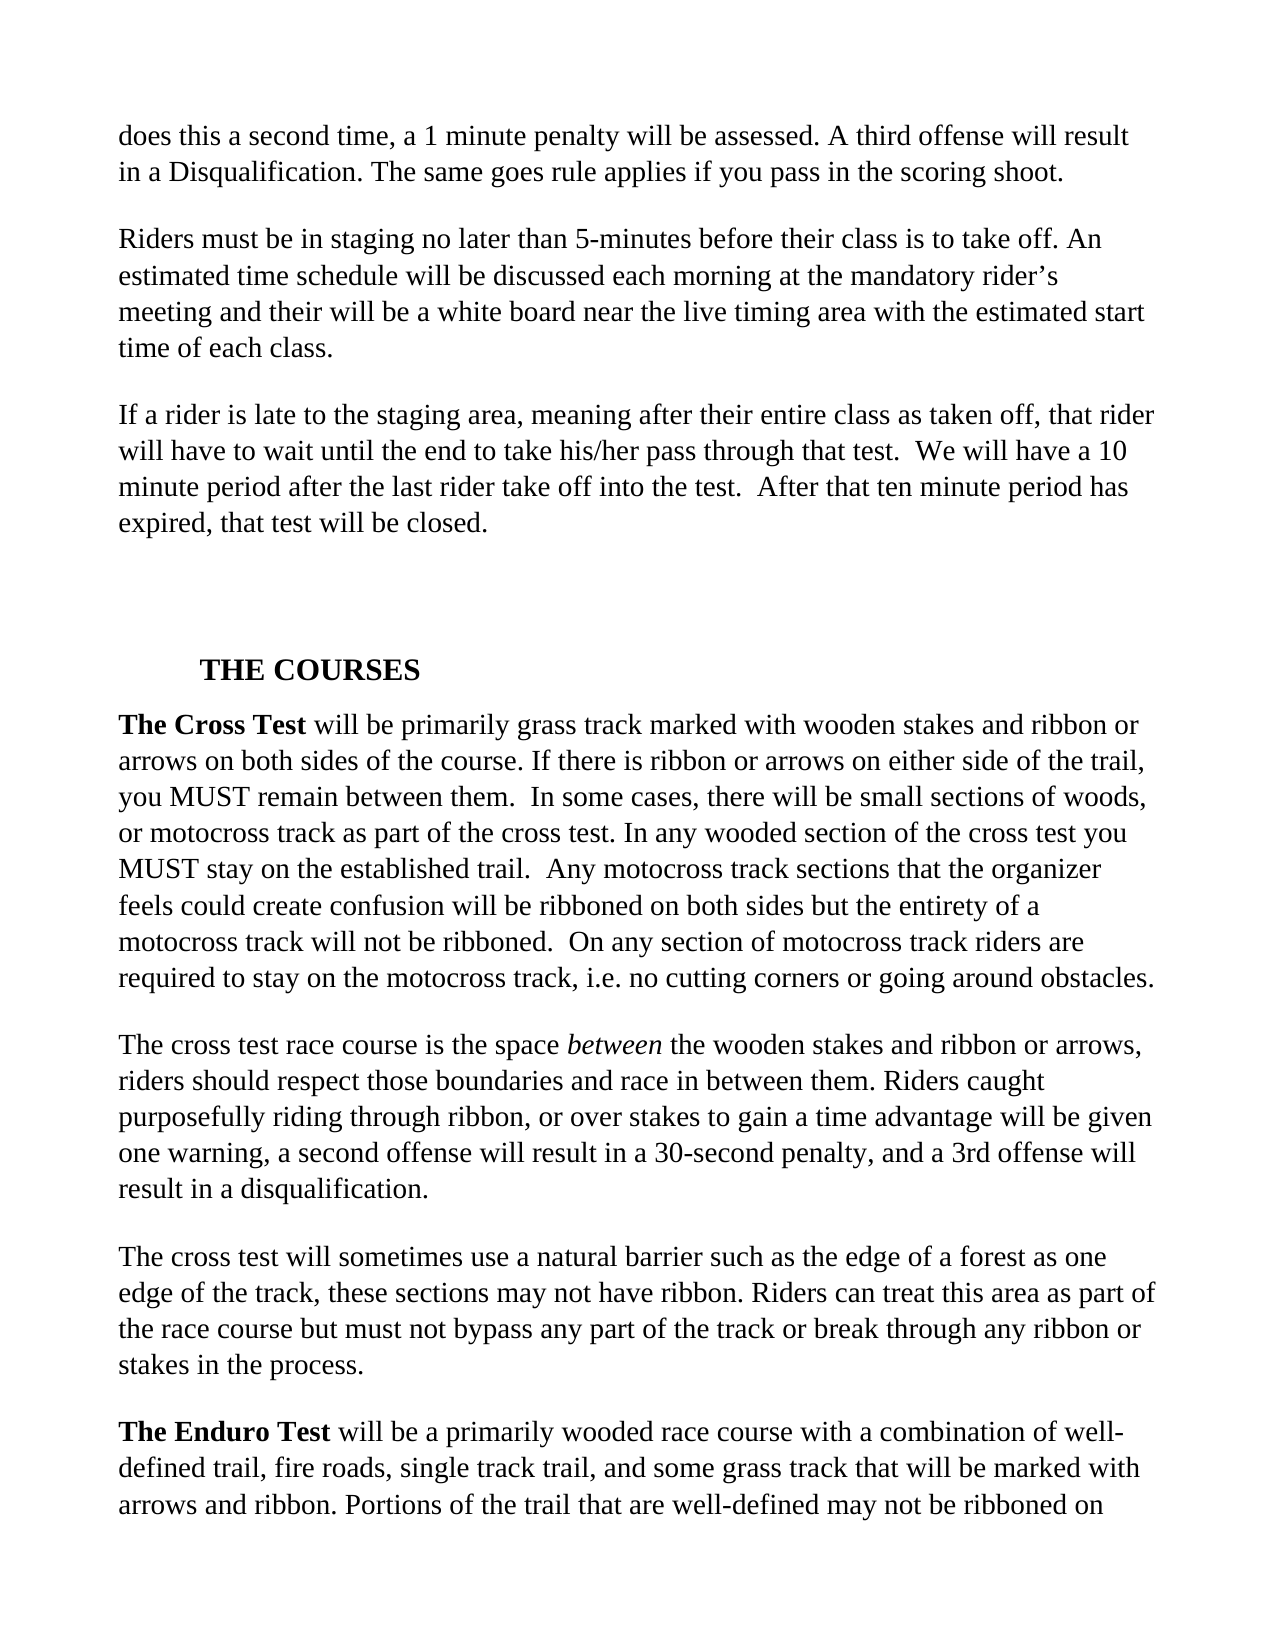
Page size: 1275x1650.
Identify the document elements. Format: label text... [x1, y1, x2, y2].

text The cross test race course is the space between the wooden stakes and ribbon or arrows, riders should respect those boundaries and race in between them. Riders caught purposefully riding through ribbon, or over stakes to gain a time advantage will be given one warning, a second offense will result in a 30-second penalty, and a 3rd offense will result in a disqualification. [118, 1027, 1157, 1205]
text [118, 1414, 1157, 1520]
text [118, 118, 1157, 188]
text The Cross Test will be primarily grass track marked with wooden stakes and ribbon or arrows on both sides of the course. If there is ribbon or arrows on either side of the trail, you MUST remain between them. In some cases, there will be small sections of woods, or motocross track as part of the cross test. In any wooded section of the cross test you MUST stay on the established trail. Any motocross track sections that the organizer feels could create confusion will be ribboned on both sides but the entirety of a motocross track will not be ribboned. On any section of motocross track riders are required to stay on the motocross track, i.e. no cutting corners or going around obstacles. [118, 707, 1157, 993]
text If a rider is late to the staging area, meaning after their entire class as taken off, that rider will have to wait until the end to take his/her pass through that test. We will have a 10 minute period after the last rider take off into the test. After that ten minute period has expired, that test will be closed. [118, 397, 1157, 539]
text Riders must be in staging no later than 5-minutes before their class is to take off. An estimated time schedule will be discussed each morning at the mandatory rider’s meeting and their will be a white board near the live timing area with the estimated start time of each class. [118, 221, 1157, 363]
text The cross test will sometimes use a natural barrier such as the edge of a forest as one edge of the track, these sections may not have ribbon. Riders can treat this area as part of the race course but must not bypass any part of the track or break through any ribbon or stakes in the process. [118, 1239, 1157, 1381]
text THE COURSES [118, 651, 1157, 687]
